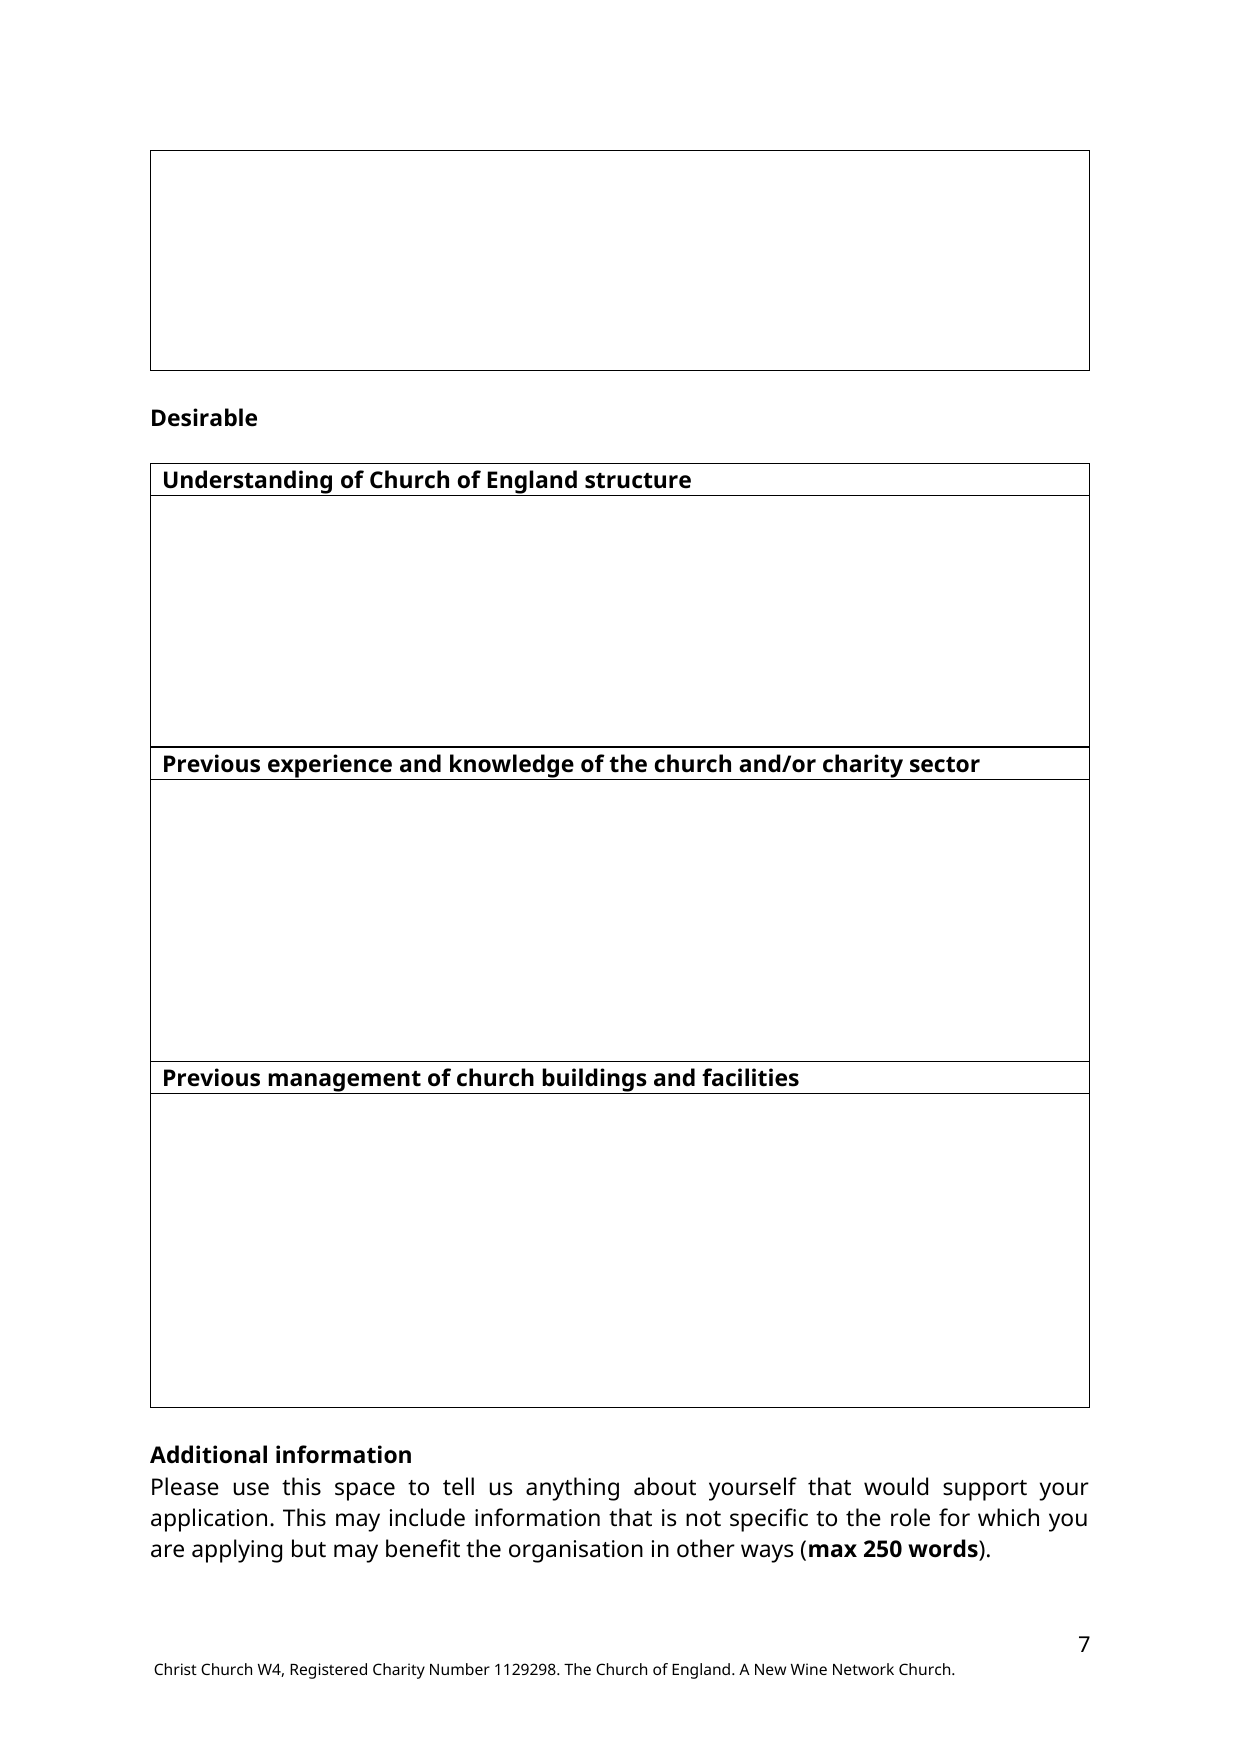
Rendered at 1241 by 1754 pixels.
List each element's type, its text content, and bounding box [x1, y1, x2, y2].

table_cell [151, 151, 1089, 370]
text Please use this space to tell us anything about yourself that would support your application. This may include information that is not specific to the role for which you are applying but may benefit the organisation in other ways (max 250 words). [150, 1470, 1090, 1564]
table_cell [151, 1094, 1089, 1407]
table_header Understanding of Church of England structure [151, 464, 1089, 495]
table_cell Previous management of church buildings and facilities [151, 1062, 1089, 1093]
table_cell [151, 496, 1089, 746]
text Desirable [150, 402, 1090, 433]
table_cell Previous experience and knowledge of the church and/or charity sector [151, 748, 1089, 779]
table_cell [151, 780, 1089, 1061]
text Additional information [150, 1439, 1090, 1470]
